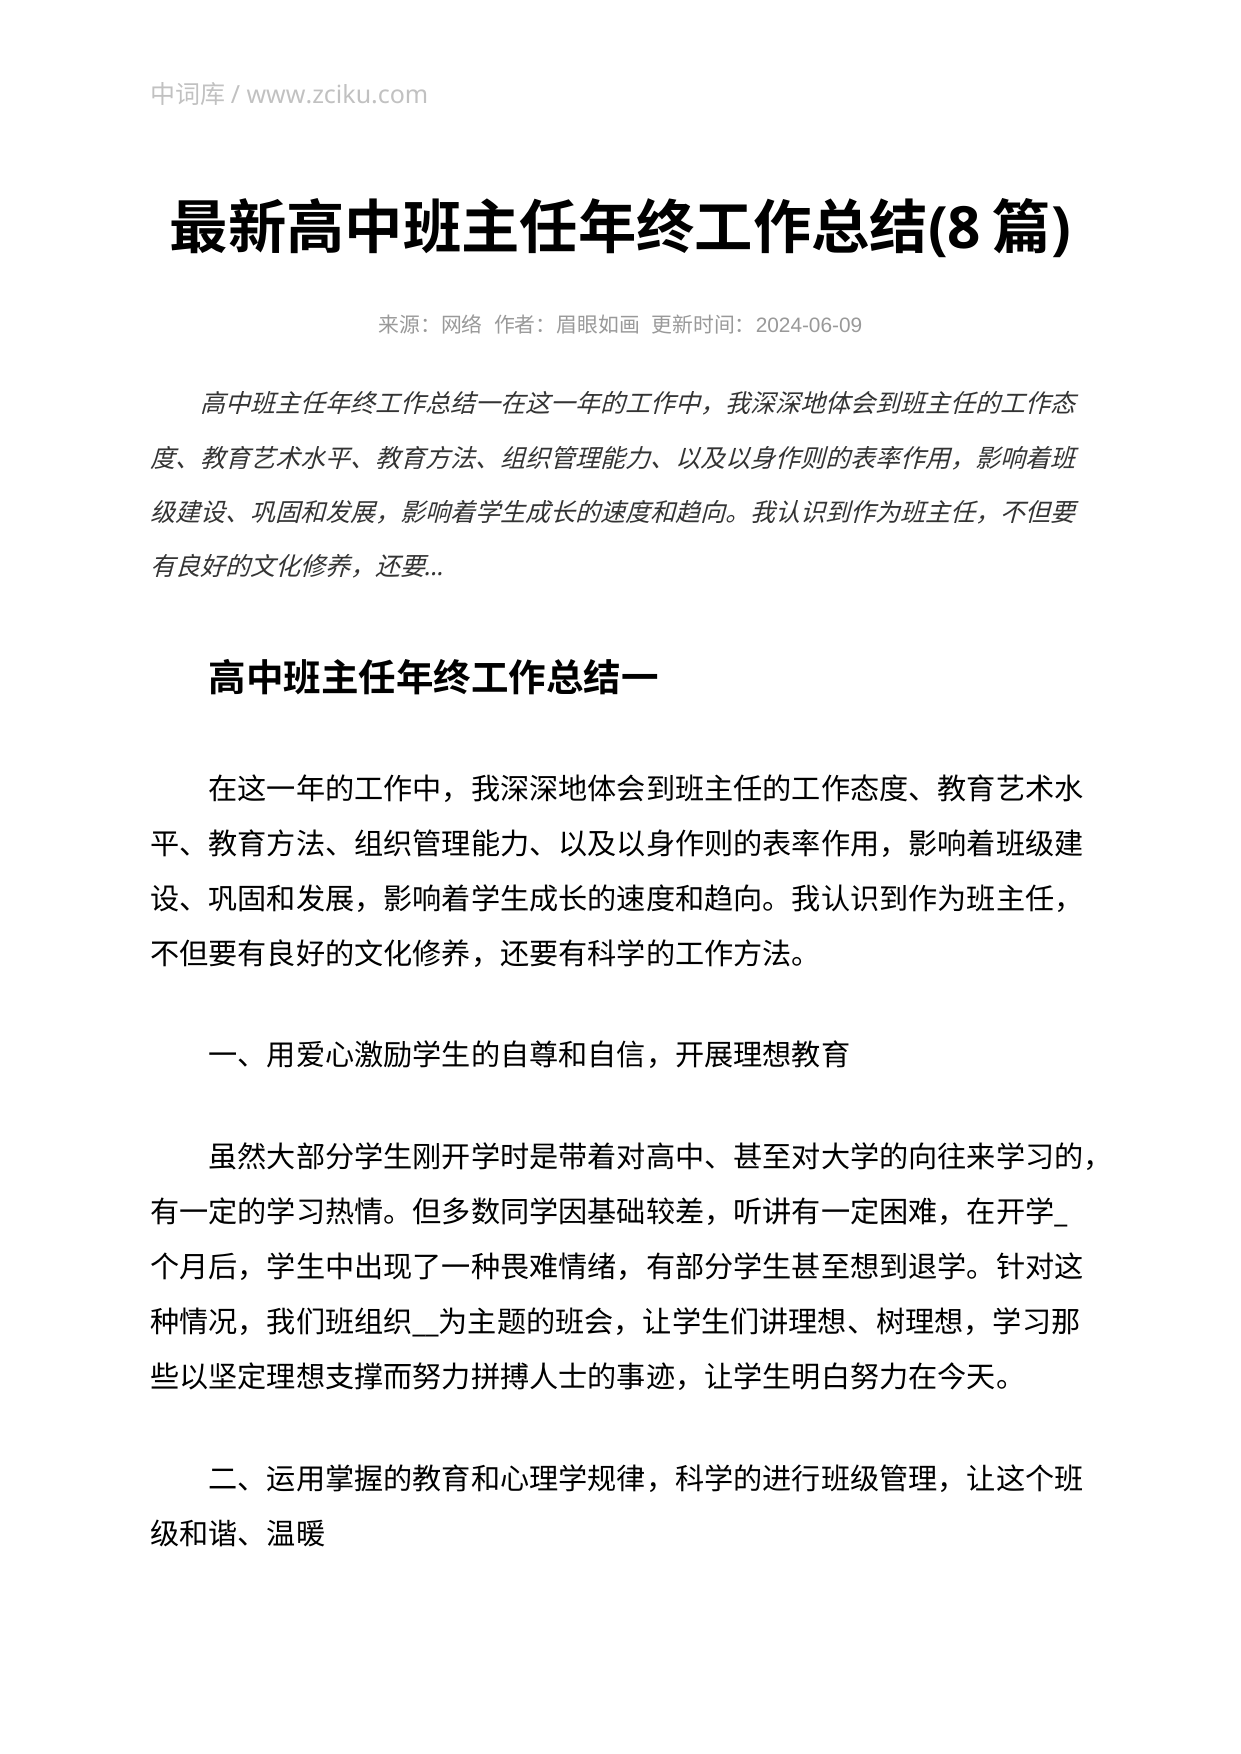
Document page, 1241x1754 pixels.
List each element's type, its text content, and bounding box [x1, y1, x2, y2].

text 在这一年的工作中，我深深地体会到班主任的工作态度、教育艺术水平、教育方法、组织管理能力、以及以身作则的表率作用，影响着班级建设、巩固和发展，影响着学生成长的速度和趋向。我认识到作为班主任，不但要有良好的文化修养，还要有科学的工作方法。 [150, 766, 1090, 972]
text 虽然大部分学生刚开学时是带着对高中、甚至对大学的向往来学习的，有一定的学习热情。但多数同学因基础较差，听讲有一定困难，在开学_个月后，学生中出现了一种畏难情绪，有部分学生甚至想到退学。针对这种情况，我们班组织__为主题的班会，让学生们讲理想、树理想，学习那些以坚定理想支撑而努力拼搏人士的事迹，让学生明白努力在今天。 [150, 1134, 1090, 1396]
text 二、运用掌握的教育和心理学规律，科学的进行班级管理，让这个班级和谐、温暖 [150, 1455, 1090, 1552]
text 高中班主任年终工作总结一 [150, 648, 1090, 702]
text 来源：网络 作者：眉眼如画 更新时间：2024-06-09 [150, 313, 1090, 337]
text 高中班主任年终工作总结一在这一年的工作中，我深深地体会到班主任的工作态度、教育艺术水平、教育方法、组织管理能力、以及以身作则的表率作用，影响着班级建设、巩固和发展，影响着学生成长的速度和趋向。我认识到作为班主任，不但要有良好的文化修养，还要... [150, 384, 1090, 583]
subtitle 最新高中班主任年终工作总结(8篇) [150, 181, 1090, 266]
text 一、用爱心激励学生的自尊和自信，开展理想教育 [150, 1032, 1090, 1074]
